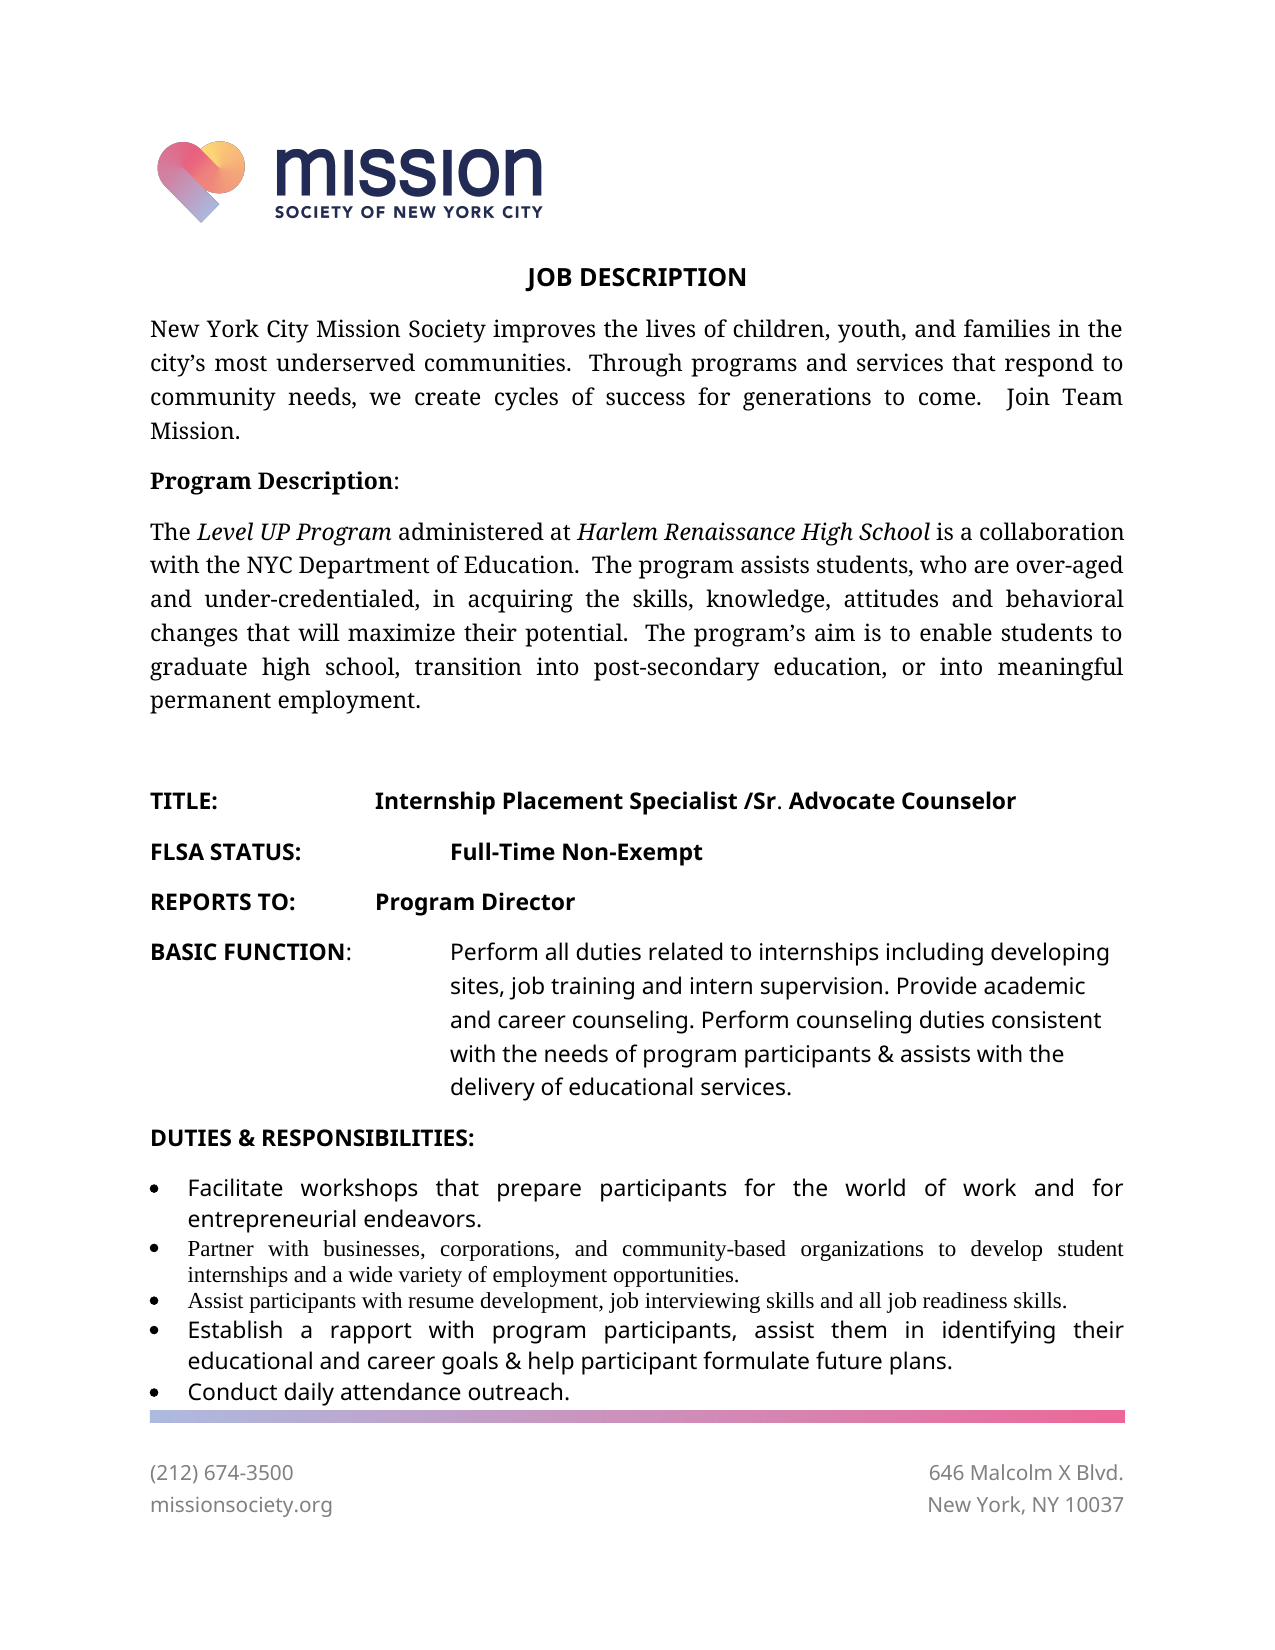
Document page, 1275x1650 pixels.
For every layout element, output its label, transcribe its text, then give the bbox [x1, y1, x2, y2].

text FLSA Status: Full-Time Non-Exempt [150, 835, 1125, 867]
text New York City Mission Society improves the lives of children, youth, and families in the city’s most underserved communities. Through programs and services that respond to community needs, we create cycles of success for generations to come. Join Team Mission. [150, 313, 1125, 446]
text The Level UP Program administered at Harlem Renaissance High School is a collaboration with the NYC Department of Education. The program assists students, who are over-aged and under-credentialed, in acquiring the skills, knowledge, attitudes and behavioral changes that will maximize their potential. The program’s aim is to enable students to graduate high school, transition into post-secondary education, or into meaningful permanent employment. [150, 515, 1125, 715]
picture [150, 135, 558, 229]
text DUTIES & RESPONSIBILITIES: [150, 1122, 1125, 1153]
list Partner with businesses, corporations, and community-based organizations to develop student internships and a wide variety of employment opportunities. [150, 1234, 1125, 1287]
text Program Description: [150, 465, 1125, 496]
text Title: Internship Placement Specialist /Sr. Advocate Counselor [150, 785, 1125, 816]
list Facilitate workshops that prepare participants for the world of work and for entrepreneurial endeavors. [150, 1172, 1125, 1234]
text Reports to: Program Director [150, 886, 1125, 917]
list Conduct daily attendance outreach. [150, 1376, 1125, 1407]
list Assist participants with resume development, job interviewing skills and all job readiness skills. [150, 1287, 1125, 1314]
text Basic Function: Perform all duties related to internships including developing sites, job training and intern supervision. Provide academic and career counseling. Perform counseling duties consistent with the needs of program participants & assists with the delivery of educational services. [150, 936, 1125, 1102]
text JOB DESCRIPTION [150, 260, 1125, 294]
list Establish a rapport with program participants, assist them in identifying their educational and career goals & help participant formulate future plans. [150, 1314, 1125, 1376]
